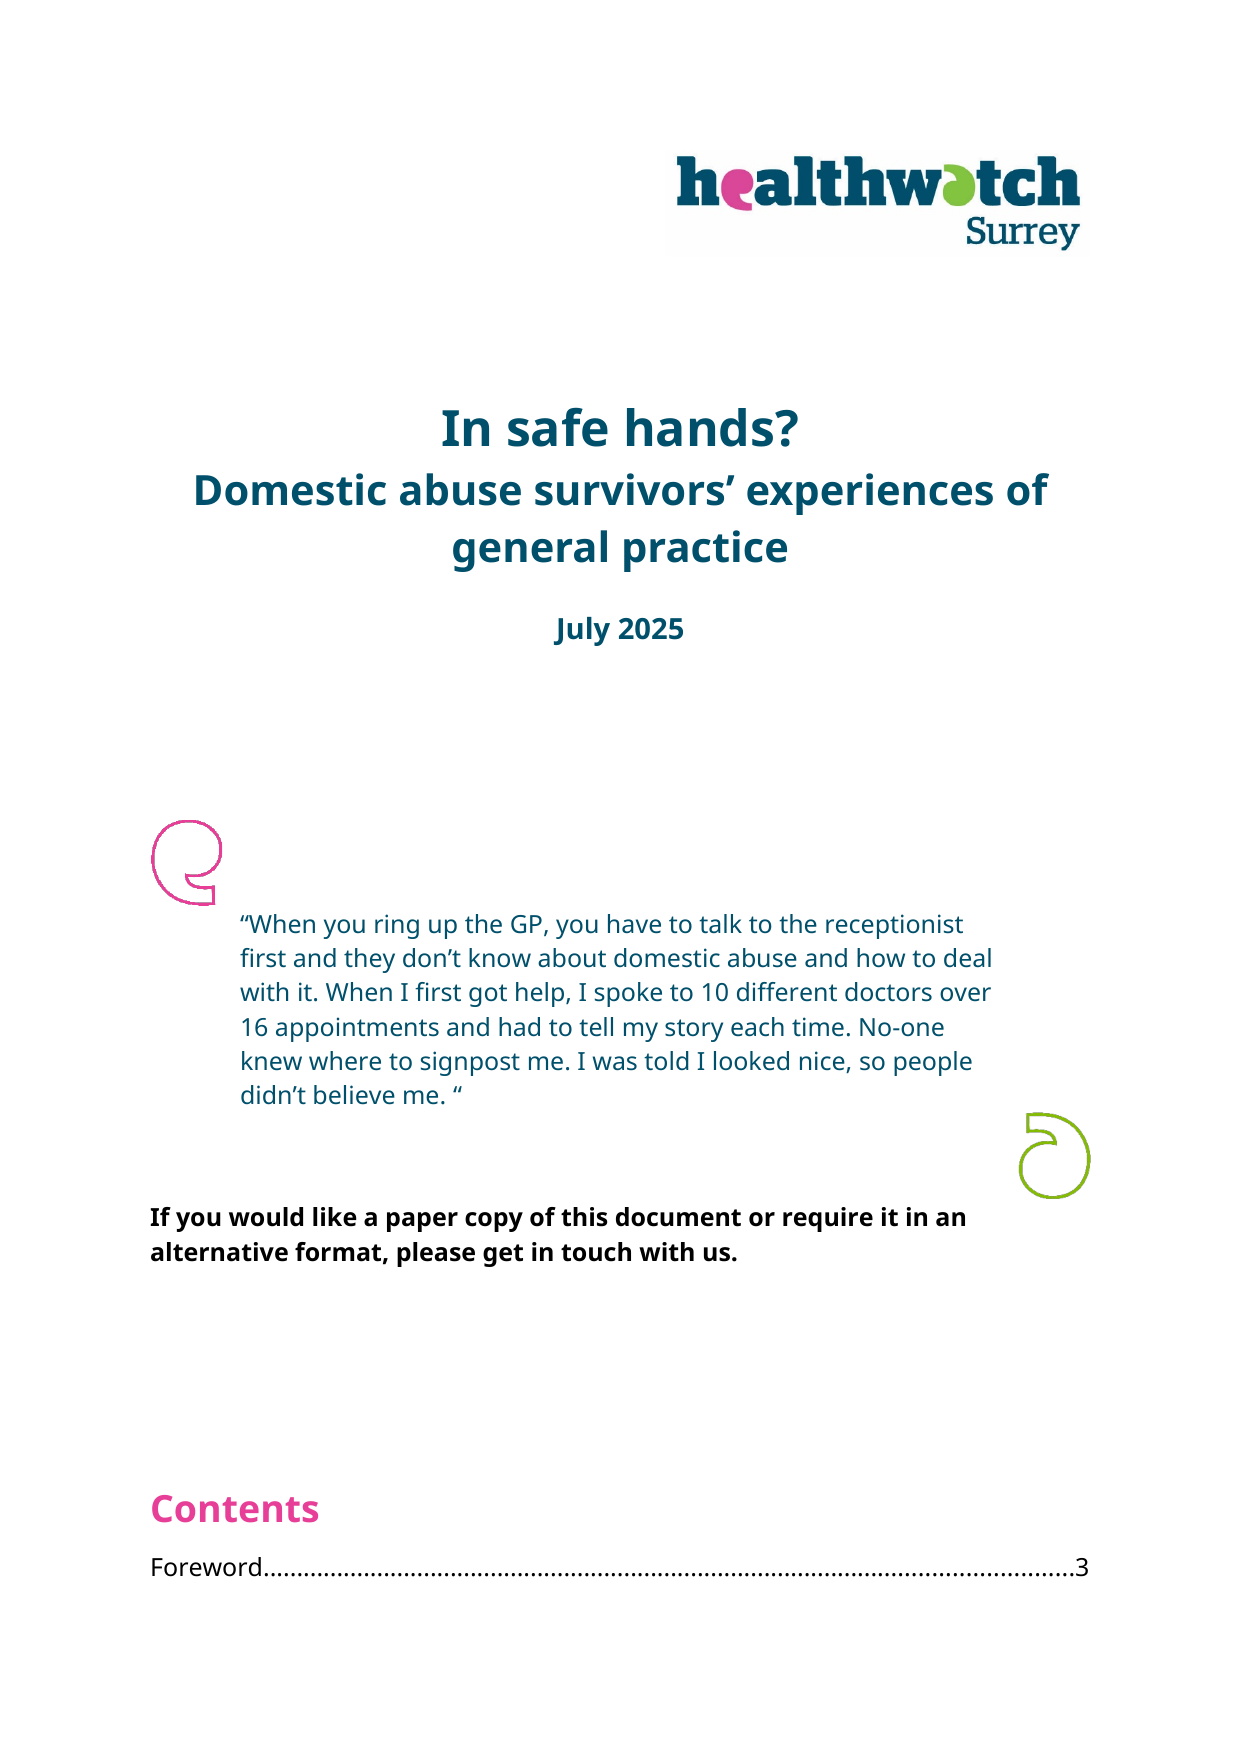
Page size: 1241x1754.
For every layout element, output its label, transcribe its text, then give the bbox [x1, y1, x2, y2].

text “When you ring up the GP, you have to talk to the receptionist first and they don’t know about domestic abuse and how to deal with it. When I first got help, I spoke to 10 different doctors over 16 appointments and had to tell my story each time. No-one knew where to signpost me. I was told I looked nice, so people didn’t believe me. “ [240, 907, 1000, 1111]
picture [1019, 1112, 1091, 1200]
subtitle July 2025 [150, 608, 1090, 648]
picture [665, 150, 1091, 257]
picture [150, 818, 223, 907]
title Domestic abuse survivors’ experiences of general practice [150, 461, 1090, 574]
title In safe hands? [150, 393, 1090, 461]
text If you would like a paper copy of this document or require it in an alternative format, please get in touch with us. [150, 1200, 1090, 1268]
